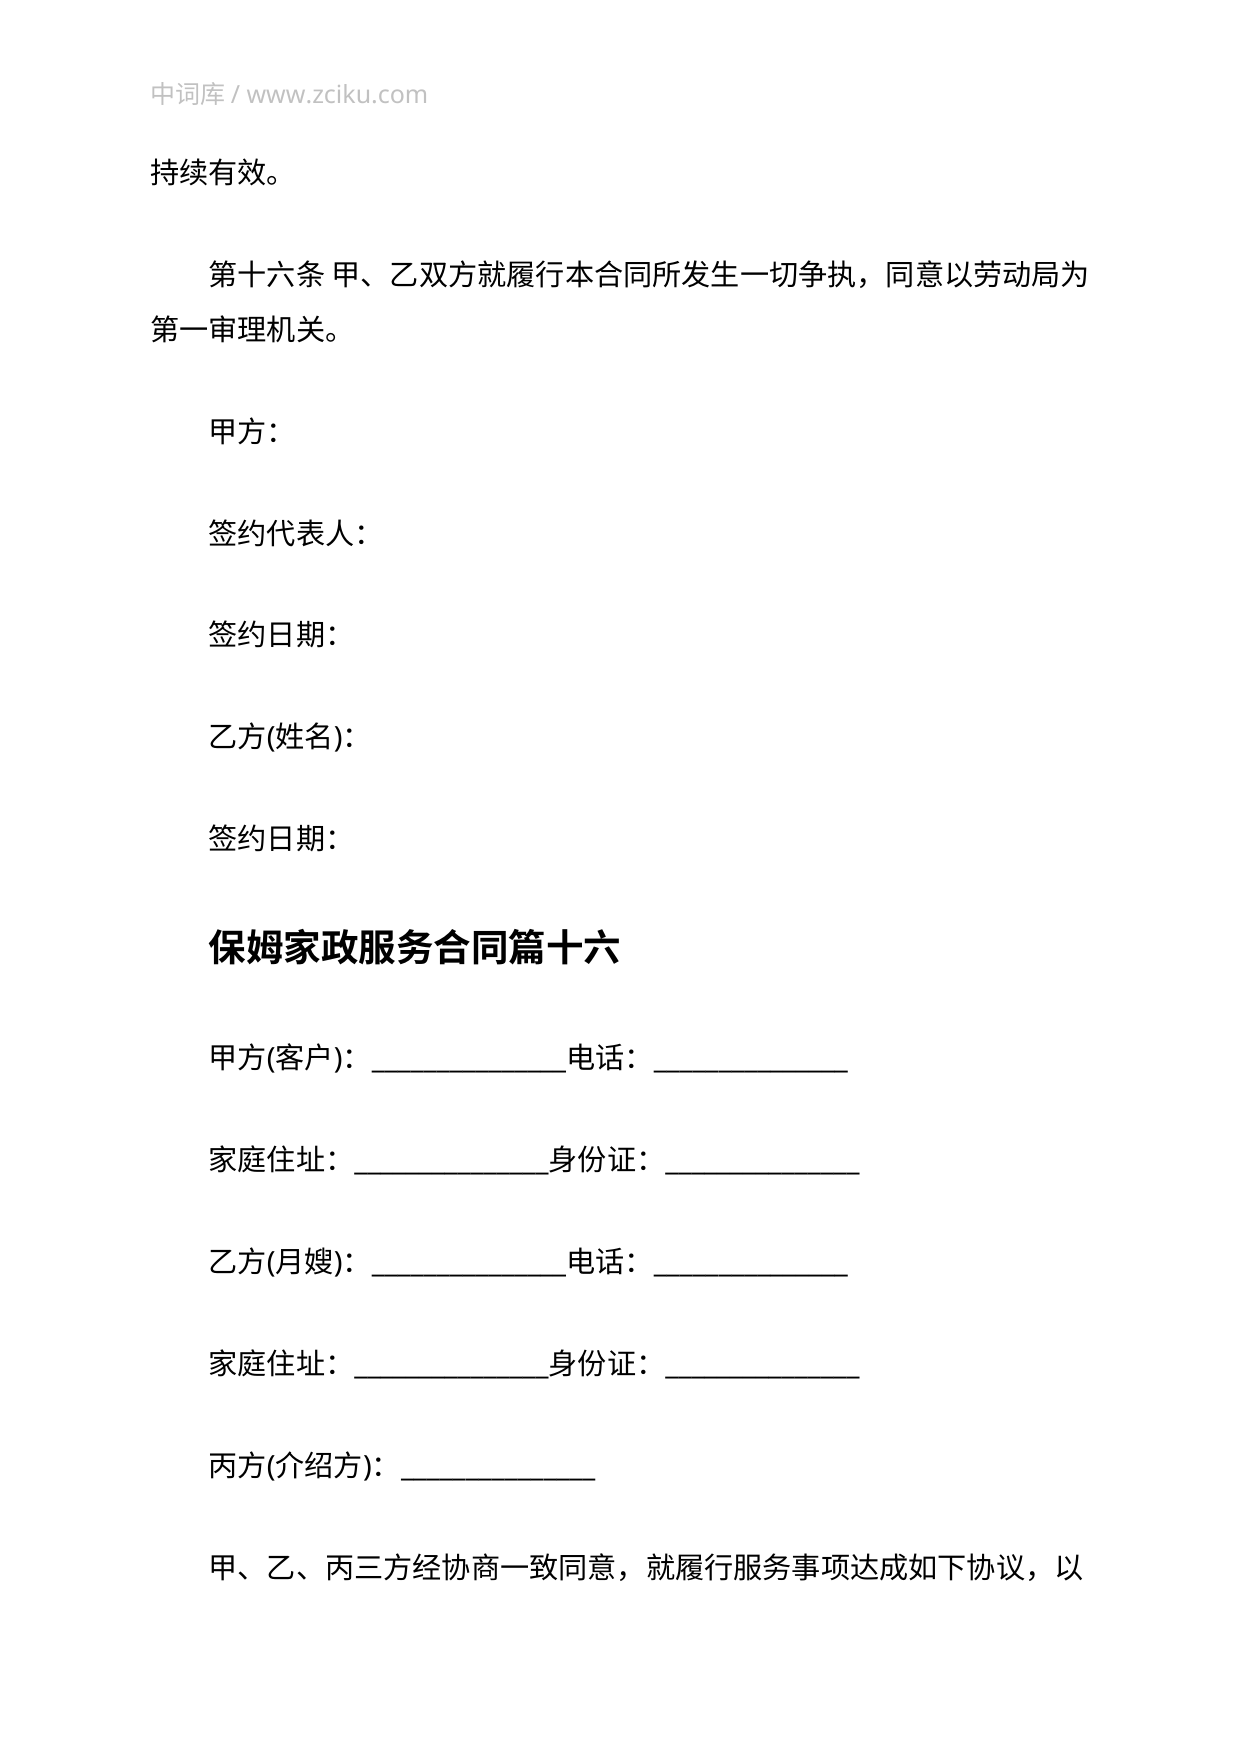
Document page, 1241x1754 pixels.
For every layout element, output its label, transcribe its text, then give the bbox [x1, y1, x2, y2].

text 签约日期： [150, 612, 1090, 654]
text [150, 1545, 1090, 1587]
text 签约日期： [150, 816, 1090, 858]
text 乙方(姓名)： [150, 714, 1090, 756]
text 签约代表人： [150, 510, 1090, 552]
text 甲方： [150, 408, 1090, 451]
text 家庭住址：_______________身份证：_______________ [150, 1137, 1090, 1179]
text 保姆家政服务合同篇十六 [150, 917, 1090, 972]
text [150, 150, 1090, 192]
text 乙方(月嫂)：_______________电话：_______________ [150, 1239, 1090, 1281]
text 家庭住址：_______________身份证：_______________ [150, 1341, 1090, 1383]
text 第十六条 甲、乙双方就履行本合同所发生一切争执，同意以劳动局为第一审理机关。 [150, 252, 1090, 349]
text 甲方(客户)：_______________电话：_______________ [150, 1035, 1090, 1077]
text 丙方(介绍方)：_______________ [150, 1443, 1090, 1485]
